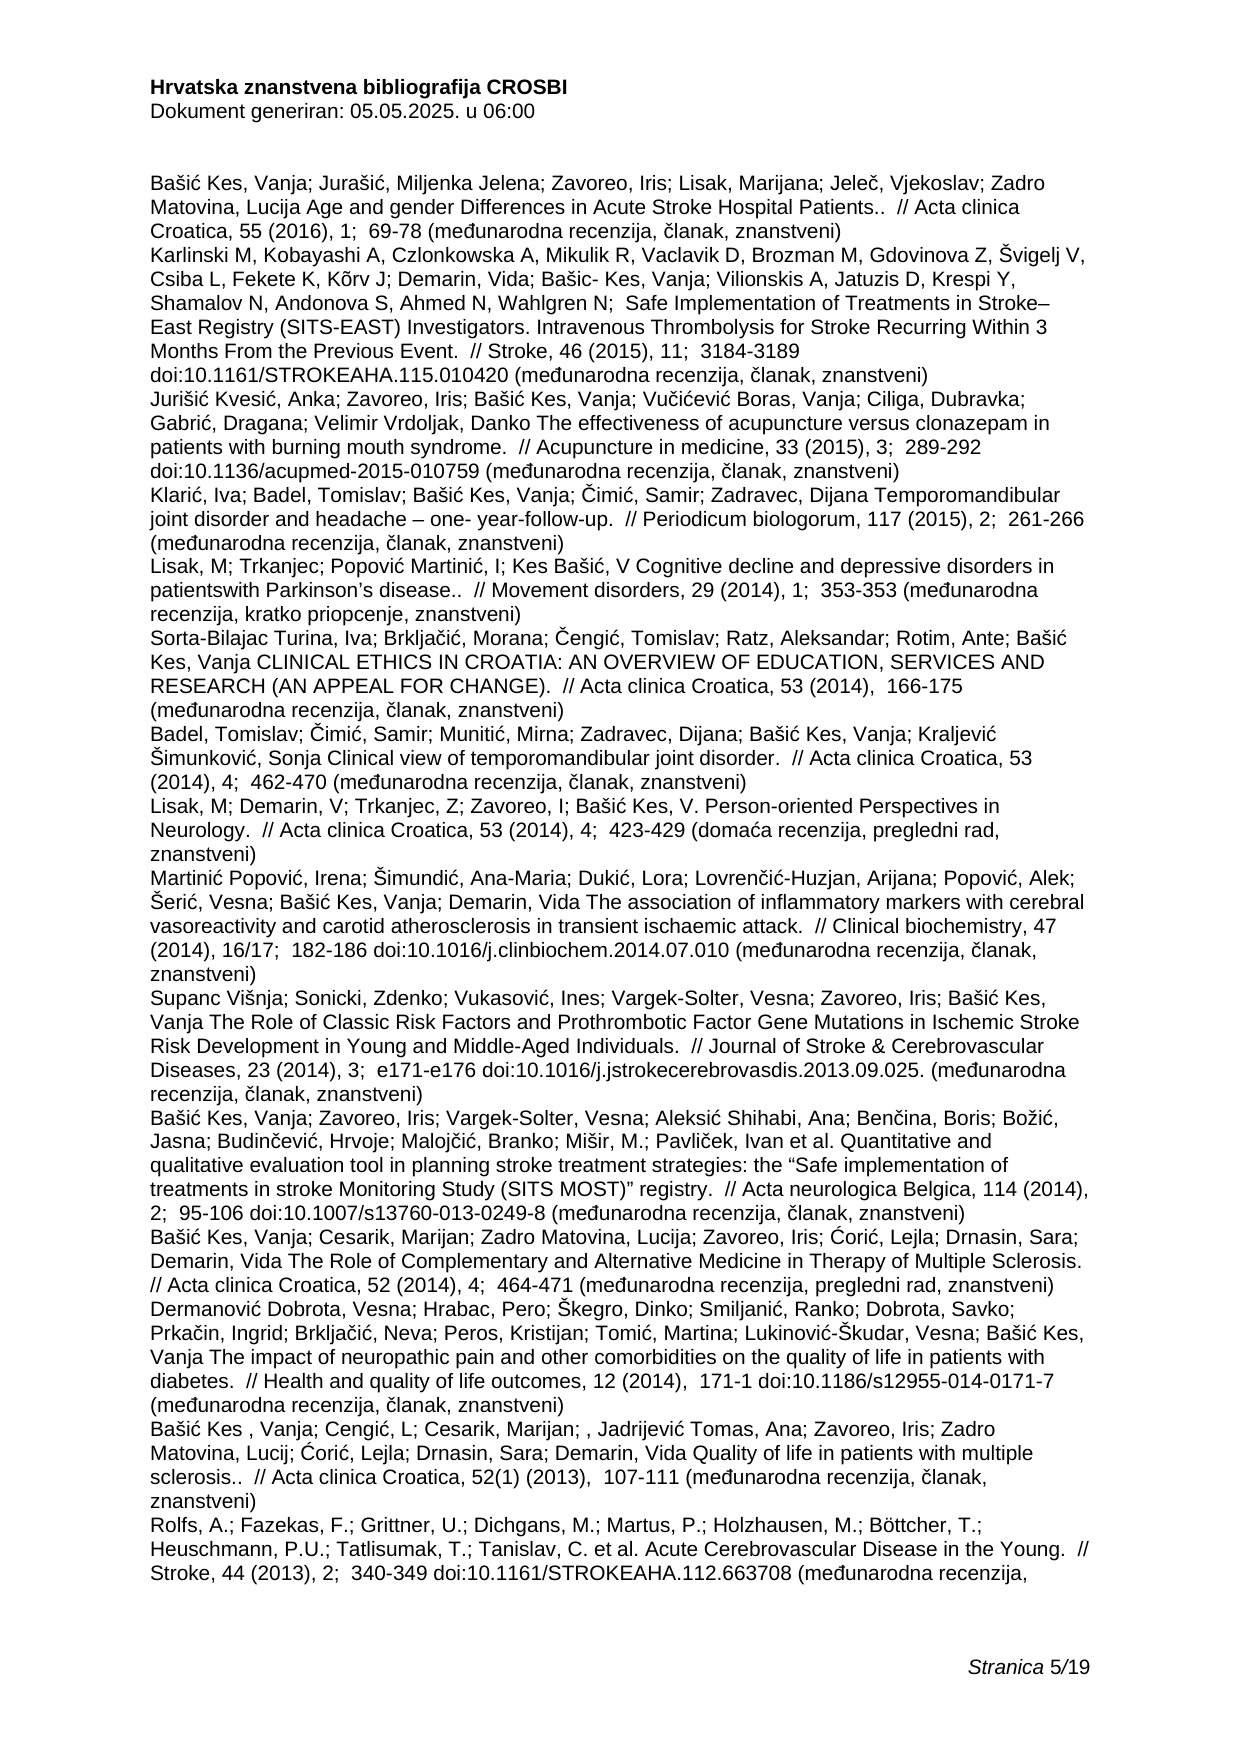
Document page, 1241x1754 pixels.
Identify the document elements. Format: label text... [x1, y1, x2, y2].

text Lisak, M; Trkanjec; Popović Martinić, I; Kes Bašić, V [150, 554, 1090, 626]
text Bašić Kes, Vanja; Zavoreo, Iris; Vargek-Solter, Vesna; Aleksić Shihabi, Ana; Benčina, Boris; Božić, Jasna; Budinčević, Hrvoje; Malojčić, Branko; Mišir, M.; Pavliček, Ivan et al. [150, 1105, 1090, 1225]
text Lisak, M; Demarin, V; Trkanjec, Z; Zavoreo, I; Bašić Kes, V. [150, 794, 1090, 866]
text Bašić Kes, Vanja; Jurašić, Miljenka Jelena; Zavoreo, Iris; Lisak, Marijana; Jeleč, Vjekoslav; Zadro Matovina, Lucija [150, 171, 1090, 243]
text Bašić Kes, Vanja; Cesarik, Marijan; Zadro Matovina, Lucija; Zavoreo, Iris; Ćorić, Lejla; Drnasin, Sara; Demarin, Vida [150, 1225, 1090, 1297]
text Bašić Kes , Vanja; Cengić, L; Cesarik, Marijan; , Jadrijević Tomas, Ana; Zavoreo, Iris; Zadro Matovina, Lucij; Ćorić, Lejla; Drnasin, Sara; Demarin, Vida [150, 1417, 1090, 1513]
text Jurišić Kvesić, Anka; Zavoreo, Iris; Bašić Kes, Vanja; Vučićević Boras, Vanja; Ciliga, Dubravka; Gabrić, Dragana; Velimir Vrdoljak, Danko [150, 387, 1090, 482]
text Supanc Višnja; Sonicki, Zdenko; Vukasović, Ines; Vargek-Solter, Vesna; Zavoreo, Iris; Bašić Kes, Vanja [150, 986, 1090, 1105]
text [150, 1513, 1090, 1584]
text Martinić Popović, Irena; Šimundić, Ana-Maria; Dukić, Lora; Lovrenčić-Huzjan, Arijana; Popović, Alek; Šerić, Vesna; Bašić Kes, Vanja; Demarin, Vida [150, 866, 1090, 986]
text Karlinski M, Kobayashi A, Czlonkowska A, Mikulik R, Vaclavik D, Brozman M, Gdovinova Z, Švigelj V, Csiba L, Fekete K, Kõrv J; Demarin, Vida; Bašic- Kes, Vanja; Vilionskis A, Jatuzis D, Krespi Y, Shamalov N, Andonova S, Ahmed N, Wahlgren N; [150, 243, 1090, 387]
text Sorta-Bilajac Turina, Iva; Brkljačić, Morana; Čengić, Tomislav; Ratz, Aleksandar; Rotim, Ante; Bašić Kes, Vanja [150, 626, 1090, 722]
text Dermanović Dobrota, Vesna; Hrabac, Pero; Škegro, Dinko; Smiljanić, Ranko; Dobrota, Savko; Prkačin, Ingrid; Brkljačić, Neva; Peros, Kristijan; Tomić, Martina; Lukinović-Škudar, Vesna; Bašić Kes, Vanja [150, 1297, 1090, 1417]
text Badel, Tomislav; Čimić, Samir; Munitić, Mirna; Zadravec, Dijana; Bašić Kes, Vanja; Kraljević Šimunković, Sonja [150, 722, 1090, 794]
text Klarić, Iva; Badel, Tomislav; Bašić Kes, Vanja; Čimić, Samir; Zadravec, Dijana [150, 482, 1090, 554]
